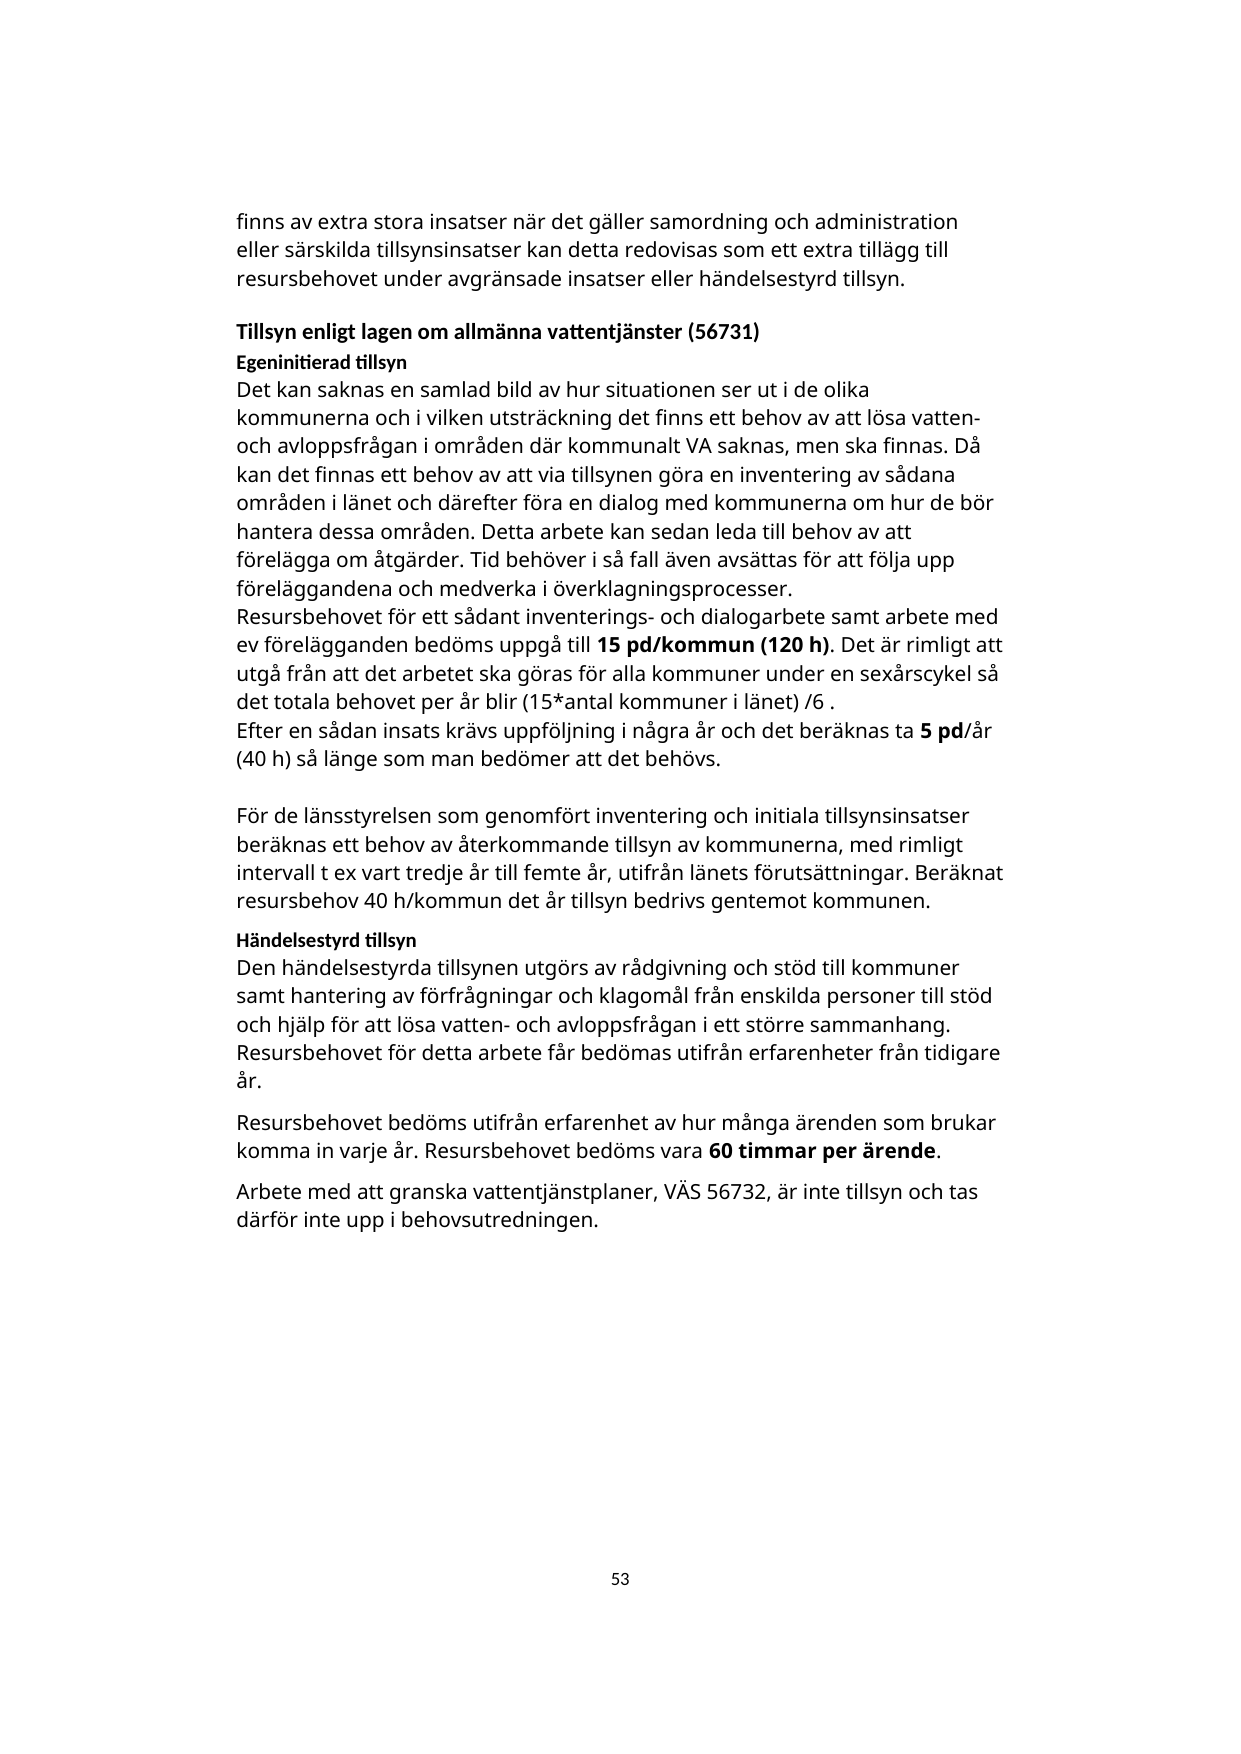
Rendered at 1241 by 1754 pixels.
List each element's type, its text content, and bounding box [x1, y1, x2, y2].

text Det kan saknas en samlad bild av hur situationen ser ut i de olika kommunerna och i vilken utsträckning det finns ett behov av att lösa vatten- och avloppsfrågan i områden där kommunalt VA saknas, men ska finnas. Då kan det finnas ett behov av att via tillsynen göra en inventering av sådana områden i länet och därefter föra en dialog med kommunerna om hur de bör hantera dessa områden. Detta arbete kan sedan leda till behov av att förelägga om åtgärder. Tid behöver i så fall även avsättas för att följa upp föreläggandena och medverka i överklagningsprocesser. [236, 375, 1004, 602]
text För de länsstyrelsen som genomfört inventering och initiala tillsynsinsatser beräknas ett behov av återkommande tillsyn av kommunerna, med rimligt intervall t ex vart tredje år till femte år, utifrån länets förutsättningar. Beräknat resursbehov 40 h/kommun det år tillsyn bedrivs gentemot kommunen. [236, 801, 1004, 915]
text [236, 207, 1004, 292]
text Resursbehovet bedöms utifrån erfarenhet av hur många ärenden som brukar komma in varje år. Resursbehovet bedöms vara 60 timmar per ärende. [236, 1108, 1004, 1164]
subtitle Händelsestyrd tillsyn [236, 927, 1004, 953]
text Efter en sådan insats krävs uppföljning i några år och det beräknas ta 5 pd/år (40 h) så länge som man bedömer att det behövs. [236, 716, 1004, 773]
text Den händelsestyrda tillsynen utgörs av rådgivning och stöd till kommuner samt hantering av förfrågningar och klagomål från enskilda personer till stöd och hjälp för att lösa vatten- och avloppsfrågan i ett större sammanhang. Resursbehovet för detta arbete får bedömas utifrån erfarenheter från tidigare år. [236, 953, 1004, 1095]
text Arbete med att granska vattentjänstplaner, VÄS 56732, är inte tillsyn och tas därför inte upp i behovsutredningen. [236, 1177, 1004, 1234]
text Resursbehovet för ett sådant inventerings- och dialogarbete samt arbete med ev förelägganden bedöms uppgå till 15 pd/kommun (120 h). Det är rimligt att utgå från att det arbetet ska göras för alla kommuner under en sexårscykel så det totala behovet per år blir (15*antal kommuner i länet) /6 . [236, 602, 1004, 716]
subtitle Egeninitierad tillsyn [236, 349, 1004, 375]
subtitle Tillsyn enligt lagen om allmänna vattentjänster (56731) [236, 317, 1004, 345]
